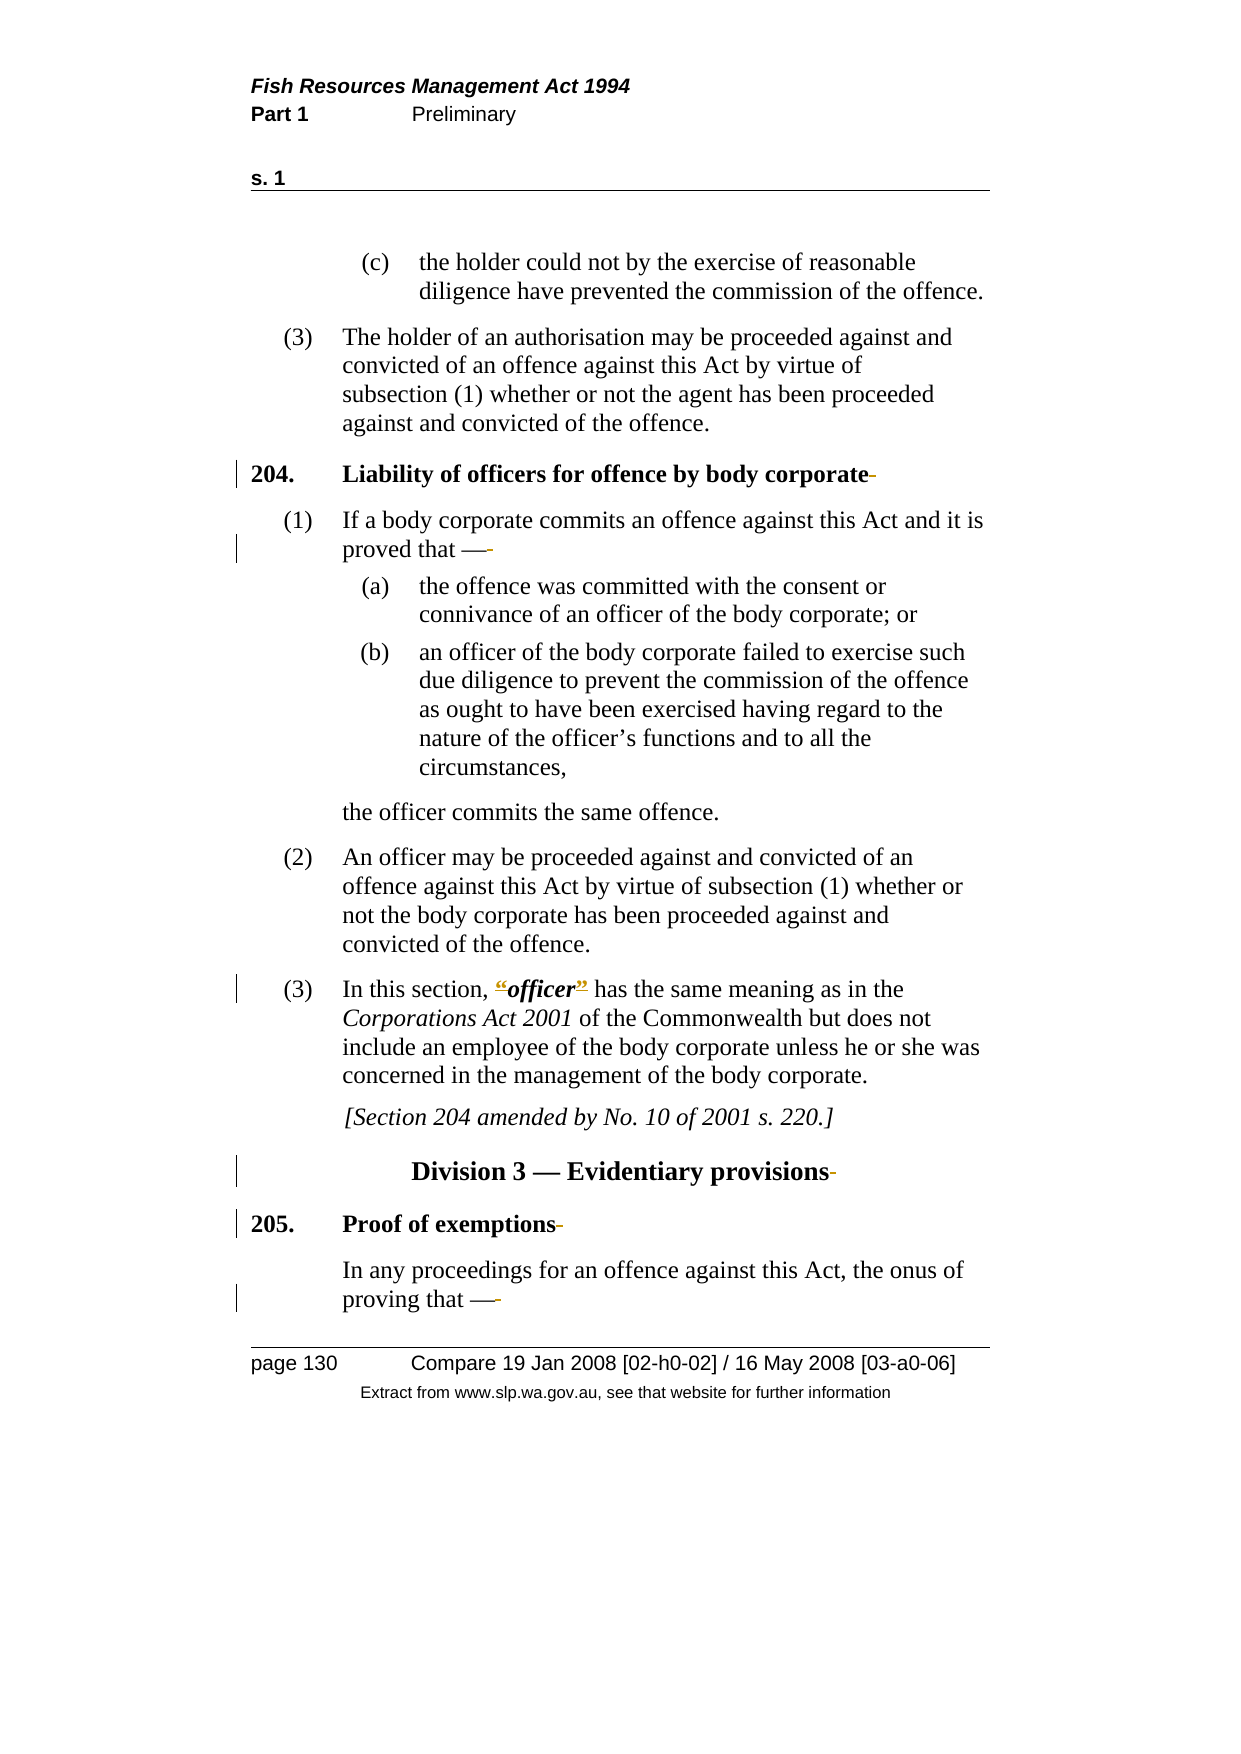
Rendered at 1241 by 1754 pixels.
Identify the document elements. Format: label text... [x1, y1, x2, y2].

text (b) an officer of the body corporate failed to exercise such due diligence to prevent the commission of the offence as ought to have been exercised having regard to the nature of the officer’s functions and to all the circumstances, [251, 637, 990, 780]
text (1) If a body corporate commits an offence against this Act and it is proved that — [251, 505, 990, 562]
subtitle Division 3 — Evidentiary provisions [251, 1155, 990, 1187]
text (c) the holder could not by the exercise of reasonable diligence have prevented the commission of the offence. [251, 247, 990, 305]
subtitle 205. Proof of exemptions [251, 1209, 990, 1238]
text (3) The holder of an authorisation may be proceeded against and convicted of an offence against this Act by virtue of subsection (1) whether or not the agent has been proceeded against and convicted of the offence. [251, 322, 990, 437]
text (a) the offence was committed with the consent or connivance of an officer of the body corporate; or [251, 571, 990, 628]
text (3) In this section, officer has the same meaning as in the Corporations Act 2001 of the Commonwealth but does not include an employee of the body corporate unless he or she was concerned in the management of the body corporate. [251, 974, 990, 1089]
text the officer commits the same offence. [251, 797, 990, 826]
text (2) An officer may be proceeded against and convicted of an offence against this Act by virtue of subsection (1) whether or not the body corporate has been proceeded against and convicted of the offence. [251, 842, 990, 957]
text [Section 204 amended by No. 10 of 2001 s. 220.] [251, 1102, 990, 1130]
subtitle 204. Liability of officers for offence by body corporate [251, 459, 990, 488]
text In any proceedings for an offence against this Act, the onus of proving that — [251, 1255, 990, 1312]
